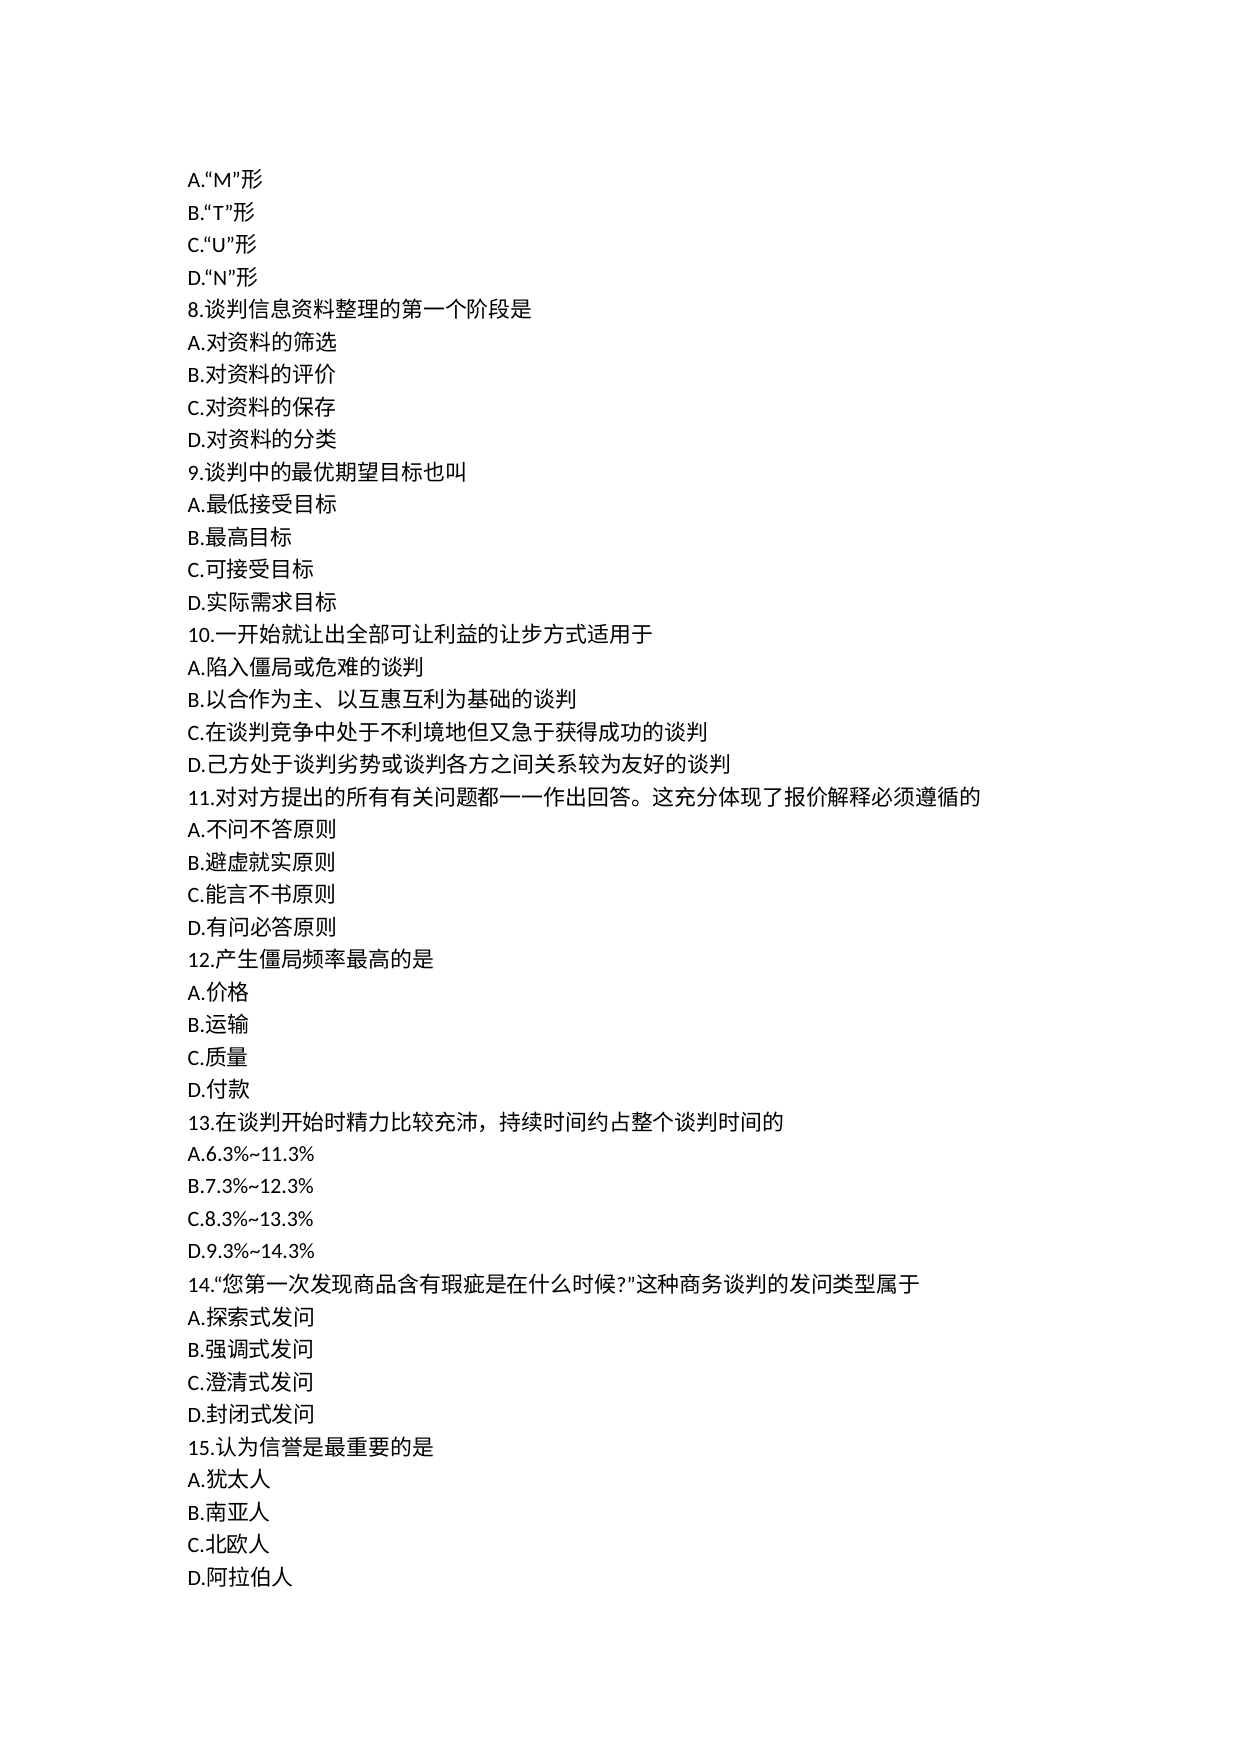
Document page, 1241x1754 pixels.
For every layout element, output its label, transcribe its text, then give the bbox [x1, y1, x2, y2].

text D.对资料的分类 [187, 422, 1053, 454]
text B.7.3%~12.3% [187, 1169, 1053, 1202]
text C.8.3%~13.3% [187, 1202, 1053, 1234]
text A.“M”形 [187, 162, 1053, 194]
text B.避虚就实原则 [187, 844, 1053, 877]
text 14.“您第一次发现商品含有瑕疵是在什么时候?”这种商务谈判的发问类型属于 [187, 1267, 1053, 1299]
text 11.对对方提出的所有有关问题都一一作出回答。这充分体现了报价解释必须遵循的 [187, 779, 1053, 812]
text B.运输 [187, 1007, 1053, 1039]
text 10.一开始就让出全部可让利益的让步方式适用于 [187, 617, 1053, 649]
text A.价格 [187, 974, 1053, 1007]
text D.9.3%~14.3% [187, 1234, 1053, 1267]
text A.探索式发问 [187, 1299, 1053, 1332]
text C.质量 [187, 1039, 1053, 1072]
text C.对资料的保存 [187, 389, 1053, 422]
text D.“N”形 [187, 259, 1053, 292]
text C.澄清式发问 [187, 1364, 1053, 1397]
text B.对资料的评价 [187, 357, 1053, 389]
text C.能言不书原则 [187, 877, 1053, 909]
text D.付款 [187, 1072, 1053, 1104]
text C.北欧人 [187, 1527, 1053, 1559]
text A.最低接受目标 [187, 487, 1053, 519]
text A.陷入僵局或危难的谈判 [187, 649, 1053, 682]
text C.“U”形 [187, 227, 1053, 259]
text D.阿拉伯人 [187, 1559, 1053, 1592]
text A.6.3%~11.3% [187, 1137, 1053, 1169]
text 8.谈判信息资料整理的第一个阶段是 [187, 292, 1053, 324]
text B.强调式发问 [187, 1332, 1053, 1364]
text A.不问不答原则 [187, 812, 1053, 844]
text B.以合作为主、以互惠互利为基础的谈判 [187, 682, 1053, 714]
text D.封闭式发问 [187, 1397, 1053, 1429]
text D.有问必答原则 [187, 909, 1053, 942]
text B.最高目标 [187, 519, 1053, 552]
text C.在谈判竞争中处于不利境地但又急于获得成功的谈判 [187, 714, 1053, 747]
text 13.在谈判开始时精力比较充沛，持续时间约占整个谈判时间的 [187, 1104, 1053, 1137]
text 12.产生僵局频率最高的是 [187, 942, 1053, 974]
text B.南亚人 [187, 1494, 1053, 1527]
text 15.认为信誉是最重要的是 [187, 1429, 1053, 1462]
text D.实际需求目标 [187, 584, 1053, 617]
text A.对资料的筛选 [187, 324, 1053, 357]
text C.可接受目标 [187, 552, 1053, 584]
text D.己方处于谈判劣势或谈判各方之间关系较为友好的谈判 [187, 747, 1053, 779]
text 9.谈判中的最优期望目标也叫 [187, 454, 1053, 487]
text B.“T”形 [187, 194, 1053, 227]
text A.犹太人 [187, 1462, 1053, 1494]
